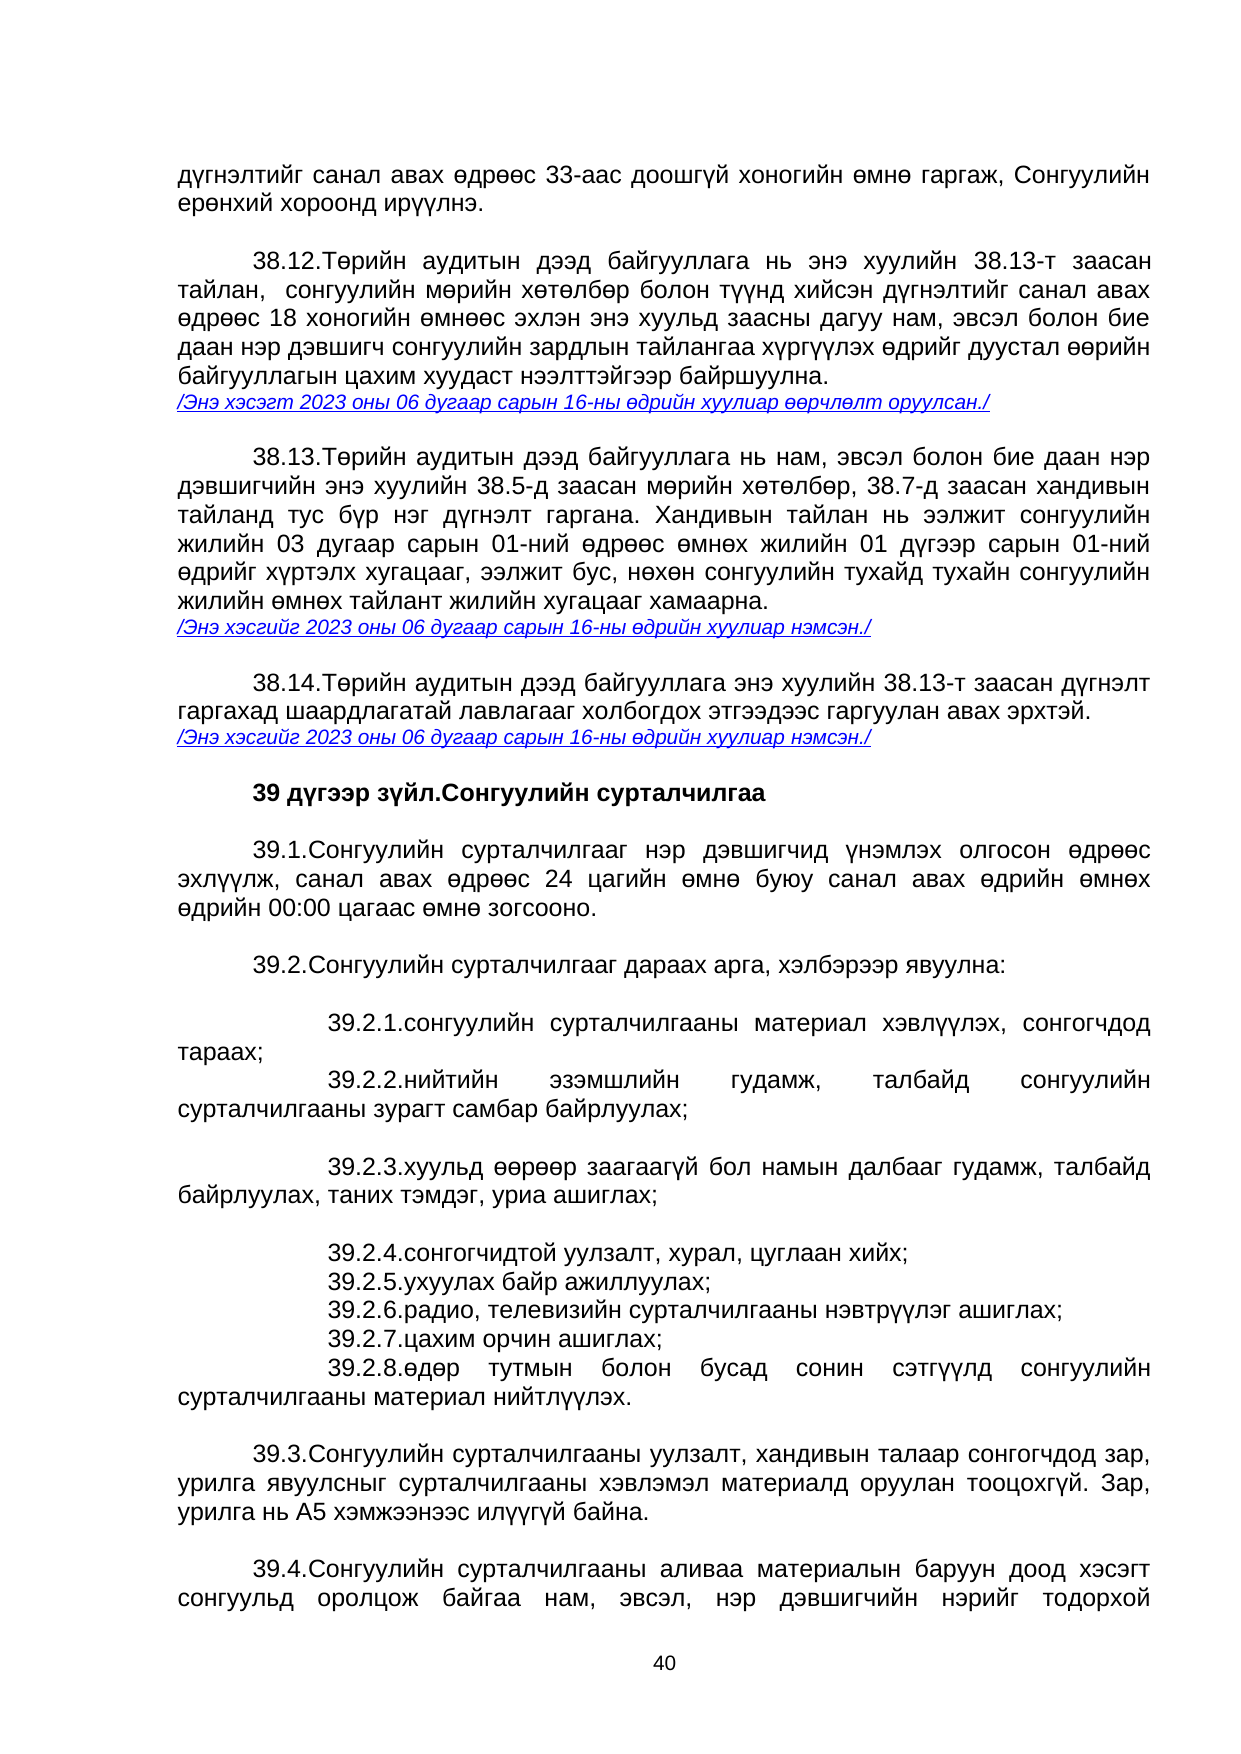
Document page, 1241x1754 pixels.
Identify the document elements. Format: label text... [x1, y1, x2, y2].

text /Энэ хэсэгт 2023 оны 06 дугаар сарын 16-ны өдрийн хуулиар өөрчлөлт оруулсан./ [177, 389, 1152, 413]
text 39.2.7.цахим орчин ашиглах; [177, 1324, 1152, 1353]
text 39.2.2.нийтийн эзэмшлийн гудамж, талбайд сонгуулийн сурталчилгааны зурагт самбар байрлуулах; [177, 1065, 1152, 1123]
text 39.1.Сонгуулийн сурталчилгааг нэр дэвшигчид үнэмлэх олгосон өдрөөс эхлүүлж, санал авах өдрөөс 24 цагийн өмнө буюу санал авах өдрийн өмнөх өдрийн 00:00 цагаас өмнө зогсооно. [177, 835, 1152, 921]
text 39.2.1.сонгуулийн сурталчилгааны материал хэвлүүлэх, сонгогчдод тараах; [177, 1008, 1152, 1065]
text 38.14.Төрийн аудитын дээд байгууллага энэ хуулийн 38.13-т заасан дүгнэлт гаргахад шаардлагатай лавлагааг холбогдох этгээдээс гаргуулан авах эрхтэй. [177, 667, 1152, 725]
text 39.2.4.сонгогчидтой уулзалт, хурал, цуглаан хийх; [252, 1238, 1152, 1266]
text 39.2.5.ухуулах байр ажиллуулах; [177, 1266, 1152, 1295]
text /Энэ хэсгийг 2023 оны 06 дугаар сарын 16-ны өдрийн хуулиар нэмсэн./ [177, 725, 1152, 749]
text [177, 159, 1152, 217]
text 39 дүгээр зүйл.Сонгуулийн сурталчилгаа [177, 778, 1152, 806]
text 38.12.Төрийн аудитын дээд байгууллага нь энэ хуулийн 38.13-т заасан тайлан, сонгуулийн мөрийн хөтөлбөр болон түүнд хийсэн дүгнэлтийг санал авах өдрөөс 18 хоногийн өмнөөс эхлэн энэ хуульд заасны дагуу нам, эвсэл болон бие даан нэр дэвшигч сонгуулийн зардлын тайлангаа хүргүүлэх өдрийг дуустал өөрийн байгууллагын цахим хуудаст нээлттэйгээр байршуулна. [177, 246, 1152, 389]
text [177, 1554, 1152, 1611]
text 39.2.8.өдөр тутмын болон бусад сонин сэтгүүлд сонгуулийн сурталчилгааны материал нийтлүүлэх. [177, 1353, 1152, 1410]
text 39.2.3.хуульд өөрөөр заагаагүй бол намын далбааг гудамж, талбайд байрлуулах, таних тэмдэг, уриа ашиглах; [177, 1151, 1152, 1209]
text 39.2.Сонгуулийн сурталчилгааг дараах арга, хэлбэрээр явуулна: [177, 950, 1152, 979]
text 39.2.6.радио, телевизийн сурталчилгааны нэвтрүүлэг ашиглах; [177, 1295, 1152, 1324]
text /Энэ хэсгийг 2023 оны 06 дугаар сарын 16-ны өдрийн хуулиар нэмсэн./ [177, 615, 1152, 639]
text 38.13.Төрийн аудитын дээд байгууллага нь нам, эвсэл болон бие даан нэр дэвшигчийн энэ хуулийн 38.5-д заасан мөрийн хөтөлбөр, 38.7-д заасан хандивын тайланд тус бүр нэг дүгнэлт гаргана. Хандивын тайлан нь ээлжит сонгуулийн жилийн 03 дугаар сарын 01-ний өдрөөс өмнөх жилийн 01 дүгээр сарын 01-ний өдрийг хүртэлх хугацааг, ээлжит бус, нөхөн сонгуулийн тухайд тухайн сонгуулийн жилийн өмнөх тайлант жилийн хугацааг хамаарна. [177, 442, 1152, 615]
text 39.3.Сонгуулийн сурталчилгааны уулзалт, хандивын талаар сонгогчдод зар, урилга явуулсныг сурталчилгааны хэвлэмэл материалд оруулан тооцохгүй. Зар, урилга нь А5 хэмжээнээс илүүгүй байна. [177, 1439, 1152, 1525]
